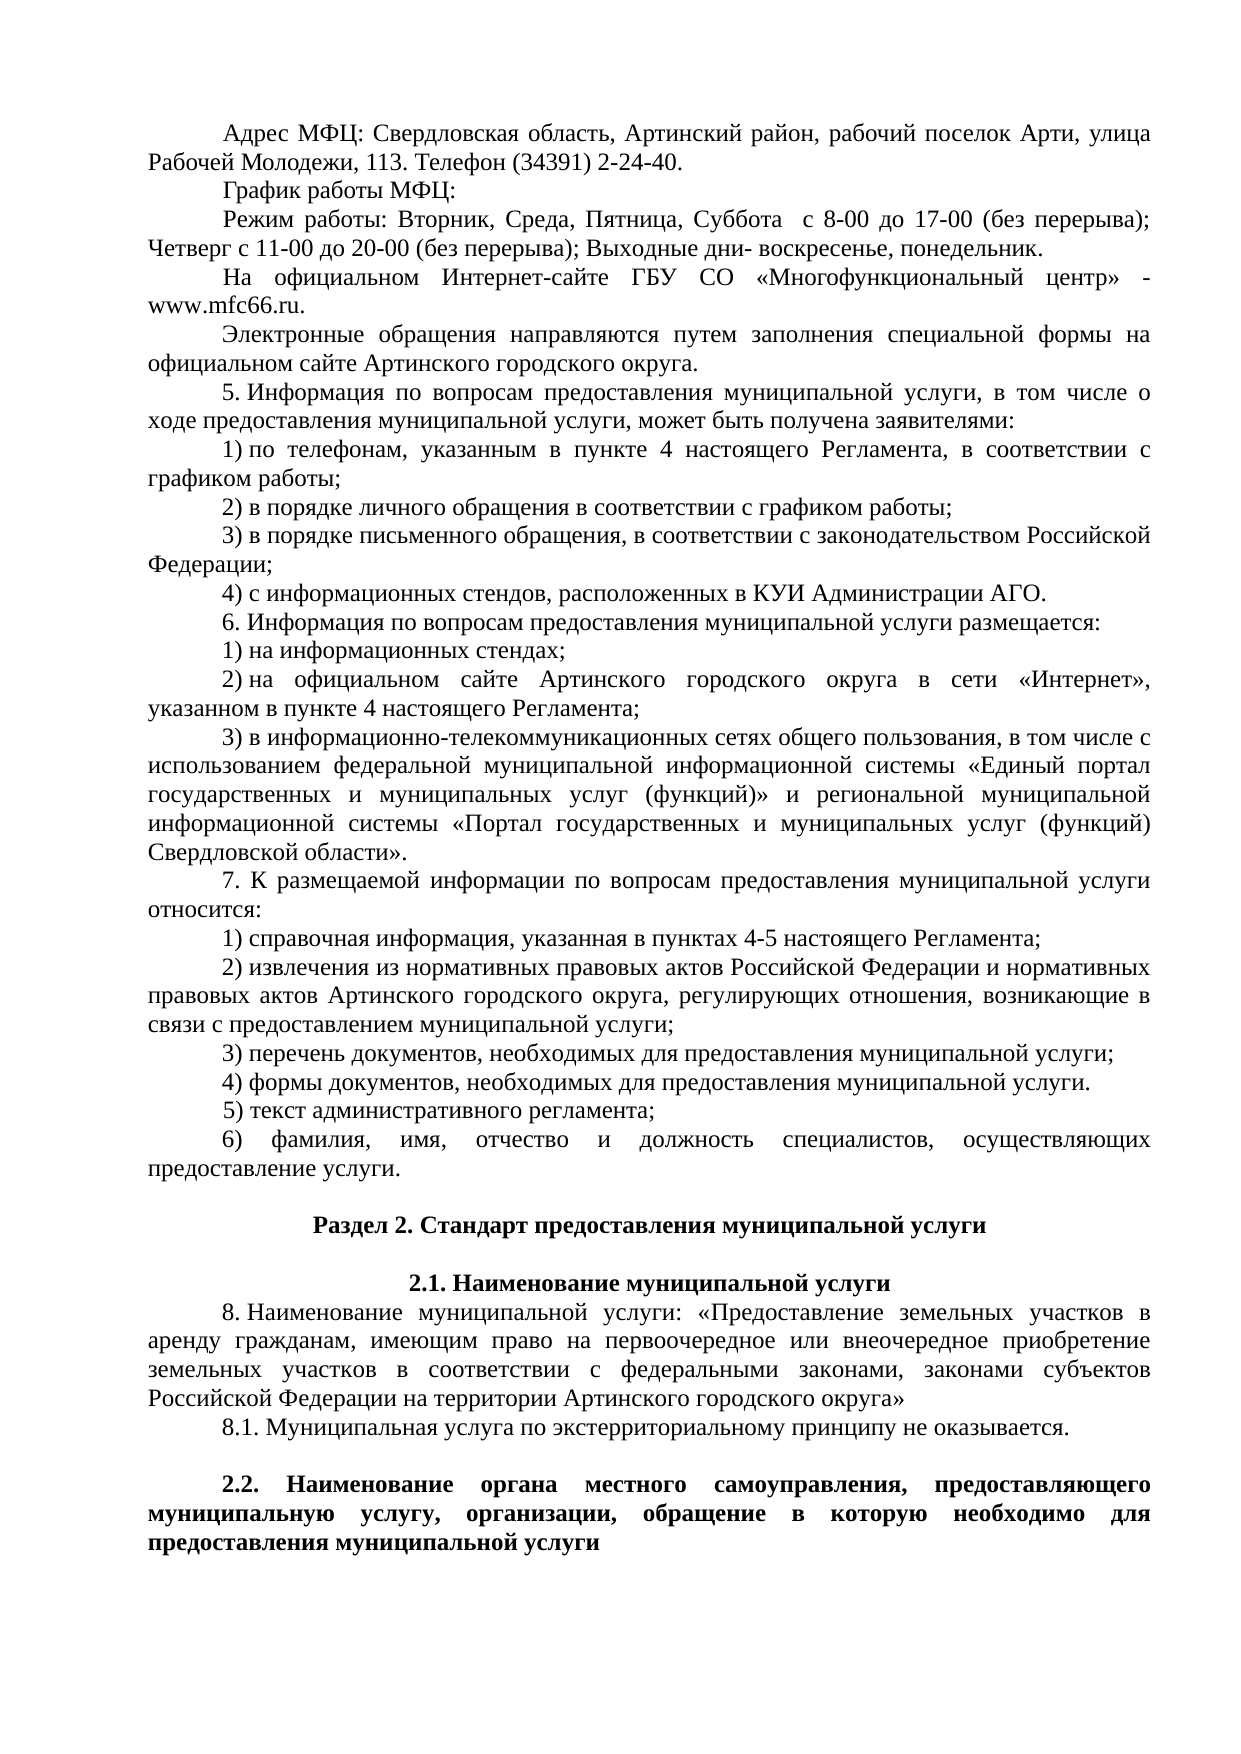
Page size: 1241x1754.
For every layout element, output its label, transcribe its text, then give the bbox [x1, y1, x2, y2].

text 1) справочная информация, указанная в пунктах 4-5 настоящего Регламента; [148, 923, 1152, 952]
text 2.1. Наименование муниципальной услуги [148, 1268, 1152, 1297]
text 5) текст административного регламента; [148, 1096, 1152, 1124]
text 3) в информационно-телекоммуникационных сетях общего пользования, в том числе с использованием федеральной муниципальной информационной системы «Единый портал государственных и муниципальных услуг (функций)» и региональной муниципальной информационной системы «Портал государственных и муниципальных услуг (функций) Свердловской области». [148, 722, 1152, 866]
text Режим работы: Вторник, Среда, Пятница, Суббота с 8-00 до 17-00 (без перерыва); Четверг с 11-00 до 20-00 (без перерыва); Выходные дни- воскресенье, понедельник. [148, 204, 1152, 262]
text Адрес МФЦ: Свердловская область, Артинский район, рабочий поселок Арти, улица Рабочей Молодежи, 113. Телефон (34391) 2-24-40. [148, 118, 1152, 176]
text 1) по телефонам, указанным в пункте 4 настоящего Регламента, в соответствии с графиком работы; [148, 434, 1152, 492]
text 8. Наименование муниципальной услуги: «Предоставление земельных участков в аренду гражданам, имеющим право на первоочередное или внеочередное приобретение земельных участков в соответствии с федеральными законами, законами субъектов Российской Федерации на территории Артинского городского округа» [148, 1297, 1152, 1412]
text 1) на информационных стендах; [148, 636, 1152, 664]
text 3) перечень документов, необходимых для предоставления муниципальной услуги; [148, 1038, 1152, 1067]
text 7. К размещаемой информации по вопросам предоставления муниципальной услуги относится: [148, 866, 1152, 923]
text 4) формы документов, необходимых для предоставления муниципальной услуги. [148, 1067, 1152, 1096]
text 2) извлечения из нормативных правовых актов Российской Федерации и нормативных правовых актов Артинского городского округа, регулирующих отношения, возникающие в связи с предоставлением муниципальной услуги; [148, 952, 1152, 1038]
text 5. Информация по вопросам предоставления муниципальной услуги, в том числе о ходе предоставления муниципальной услуги, может быть получена заявителями: [148, 377, 1152, 434]
text 2) в порядке личного обращения в соответствии с графиком работы; [148, 492, 1152, 521]
text 3) в порядке письменного обращения, в соответствии с законодательством Российской Федерации; [148, 521, 1152, 578]
text Раздел 2. Стандарт предоставления муниципальной услуги [148, 1211, 1152, 1239]
text На официальном Интернет-сайте ГБУ СО «Многофункциональный центр» - www.mfc66.ru. [148, 262, 1152, 319]
text 6. Информация по вопросам предоставления муниципальной услуги размещается: [148, 607, 1152, 636]
text 2.2. Наименование органа местного самоуправления, предоставляющего муниципальную услугу, организации, обращение в которую необходимо для предоставления муниципальной услуги [148, 1469, 1152, 1556]
text График работы МФЦ: [148, 176, 1152, 204]
text 2) на официальном сайте Артинского городского округа в сети «Интернет», указанном в пункте 4 настоящего Регламента; [148, 664, 1152, 722]
text Электронные обращения направляются путем заполнения специальной формы на официальном сайте Артинского городского округа. [148, 319, 1152, 377]
text 4) с информационных стендов, расположенных в КУИ Администрации АГО. [148, 578, 1152, 607]
text 8.1. Муниципальная услуга по экстерриториальному принципу не оказывается. [148, 1412, 1152, 1441]
text 6) фамилия, имя, отчество и должность специалистов, осуществляющих предоставление услуги. [148, 1124, 1152, 1182]
